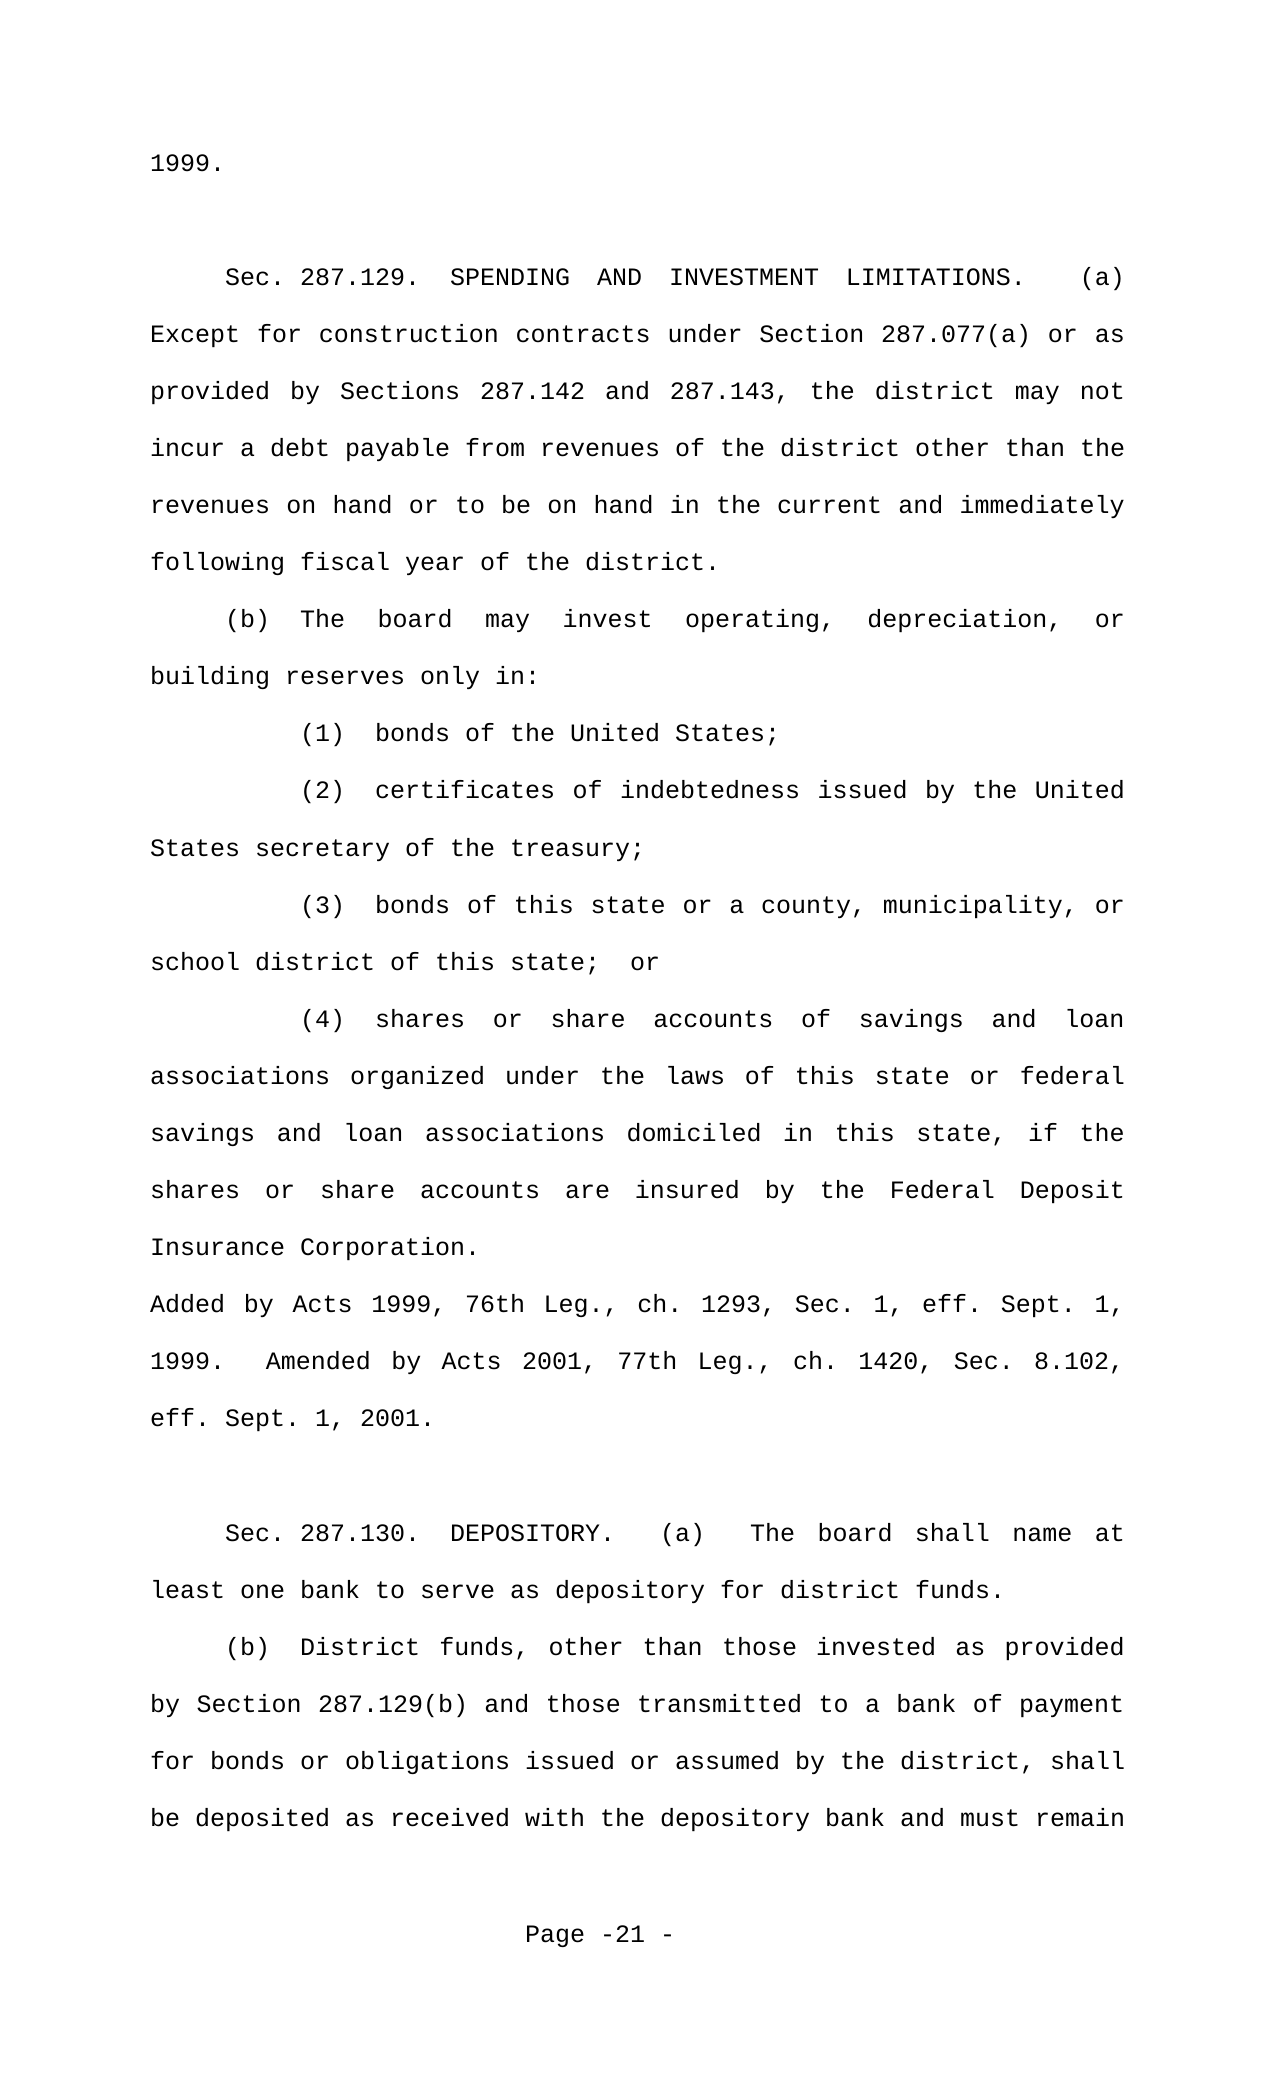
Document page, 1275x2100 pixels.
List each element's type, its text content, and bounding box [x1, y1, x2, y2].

text (2) certificates of indebtedness issued by the United States secretary of the treasury; [150, 778, 1125, 863]
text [150, 150, 1125, 178]
text (4) shares or share accounts of savings and loan associations organized under the laws of this state or federal savings and loan associations domiciled in this state, if the shares or share accounts are insured by the Federal Deposit Insurance Corporation. [150, 1006, 1125, 1263]
text (1) bonds of the United States; [150, 721, 1125, 749]
text Sec. 287.130. DEPOSITORY. (a) The board shall name at least one bank to serve as depository for district funds. [150, 1520, 1125, 1606]
text Sec. 287.129. SPENDING AND INVESTMENT LIMITATIONS. (a) Except for construction contracts under Section 287.077(a) or as provided by Sections 287.142 and 287.143, the district may not incur a debt payable from revenues of the district other than the revenues on hand or to be on hand in the current and immediately following fiscal year of the district. [150, 264, 1125, 578]
text Added by Acts 1999, 76th Leg., ch. 1293, Sec. 1, eff. Sept. 1, 1999. Amended by Acts 2001, 77th Leg., ch. 1420, Sec. 8.102, eff. Sept. 1, 2001. [150, 1292, 1125, 1434]
text (3) bonds of this state or a county, municipality, or school district of this state; or [150, 892, 1125, 978]
text (b) The board may invest operating, depreciation, or building reserves only in: [150, 607, 1125, 692]
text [150, 1634, 1125, 1834]
